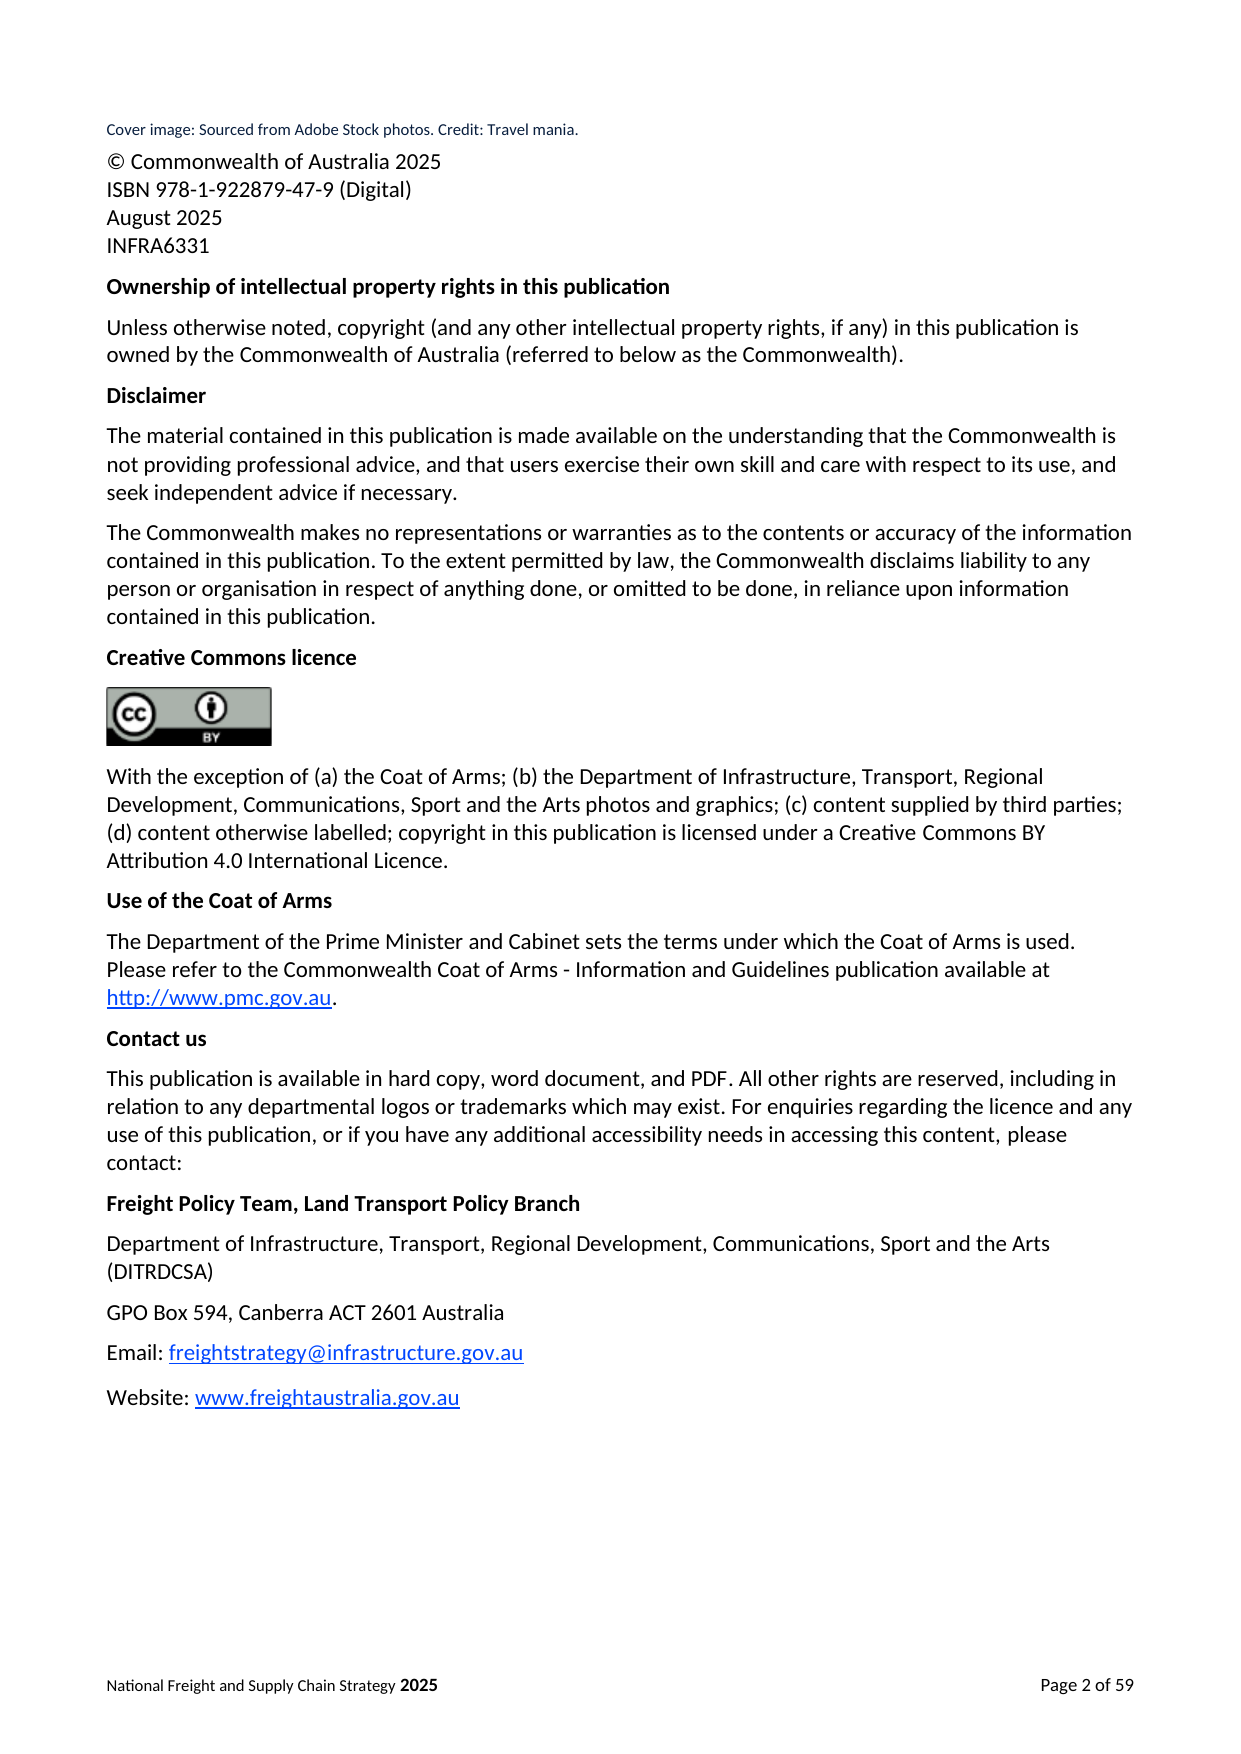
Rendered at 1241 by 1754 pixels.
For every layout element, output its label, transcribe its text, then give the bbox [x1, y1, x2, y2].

text Website: www.freightaustralia.gov.au [106, 1383, 1134, 1411]
text Department of Infrastructure, Transport, Regional Development, Communications, Sport and the Arts (DITRDCSA) [106, 1229, 1134, 1285]
text Unless otherwise noted, copyright (and any other intellectual property rights, if any) in this publication is owned by the Commonwealth of Australia (referred to below as the Commonwealth). [106, 313, 1134, 369]
subtitle Ownership of intellectual property rights in this publication [106, 272, 1134, 300]
picture [106, 687, 272, 746]
text Cover image: Sourced from Adobe Stock photos. Credit: Travel mania. [106, 119, 1134, 139]
text The Commonwealth makes no representations or warranties as to the contents or accuracy of the information contained in this publication. To the extent permitted by law, the Commonwealth disclaims liability to any person or organisation in respect of anything done, or omitted to be done, in reliance upon information contained in this publication. [106, 518, 1134, 630]
text INFRA6331 [106, 232, 1134, 259]
text With the exception of (a) the Coat of Arms; (b) the Department of Infrastructure, Transport, Regional Development, Communications, Sport and the Arts photos and graphics; (c) content supplied by third parties; (d) content otherwise labelled; copyright in this publication is licensed under a Creative Commons BY Attribution 4.0 International Licence. [106, 762, 1134, 874]
subtitle Disclaimer [106, 381, 1134, 409]
text August 2025 [106, 203, 1134, 232]
text Freight Policy Team, Land Transport Policy Branch [106, 1189, 1134, 1217]
text Email: freightstrategy@infrastructure.gov.au [106, 1338, 1134, 1366]
subtitle Creative Commons licence [106, 643, 1134, 671]
subtitle Contact us [106, 1024, 1134, 1052]
text GPO Box 594, Canberra ACT 2601 Australia [106, 1298, 1134, 1326]
text The Department of the Prime Minister and Cabinet sets the terms under which the Coat of Arms is used. Please refer to the Commonwealth Coat of Arms - Information and Guidelines publication available at http://www.pmc.gov.au. [106, 927, 1134, 1011]
text The material contained in this publication is made available on the understanding that the Commonwealth is not providing professional advice, and that users exercise their own skill and care with respect to its use, and seek independent advice if necessary. [106, 422, 1134, 506]
subtitle Use of the Coat of Arms [106, 887, 1134, 915]
text © Commonwealth of Australia 2025 [106, 147, 1134, 176]
text This publication is available in hard copy, word document, and PDF. All other rights are reserved, including in relation to any departmental logos or trademarks which may exist. For enquiries regarding the licence and any use of this publication, or if you have any additional accessibility needs in accessing this content, please contact: [106, 1064, 1134, 1176]
text ISBN 978-1-922879-47-9 (Digital) [106, 176, 1134, 203]
